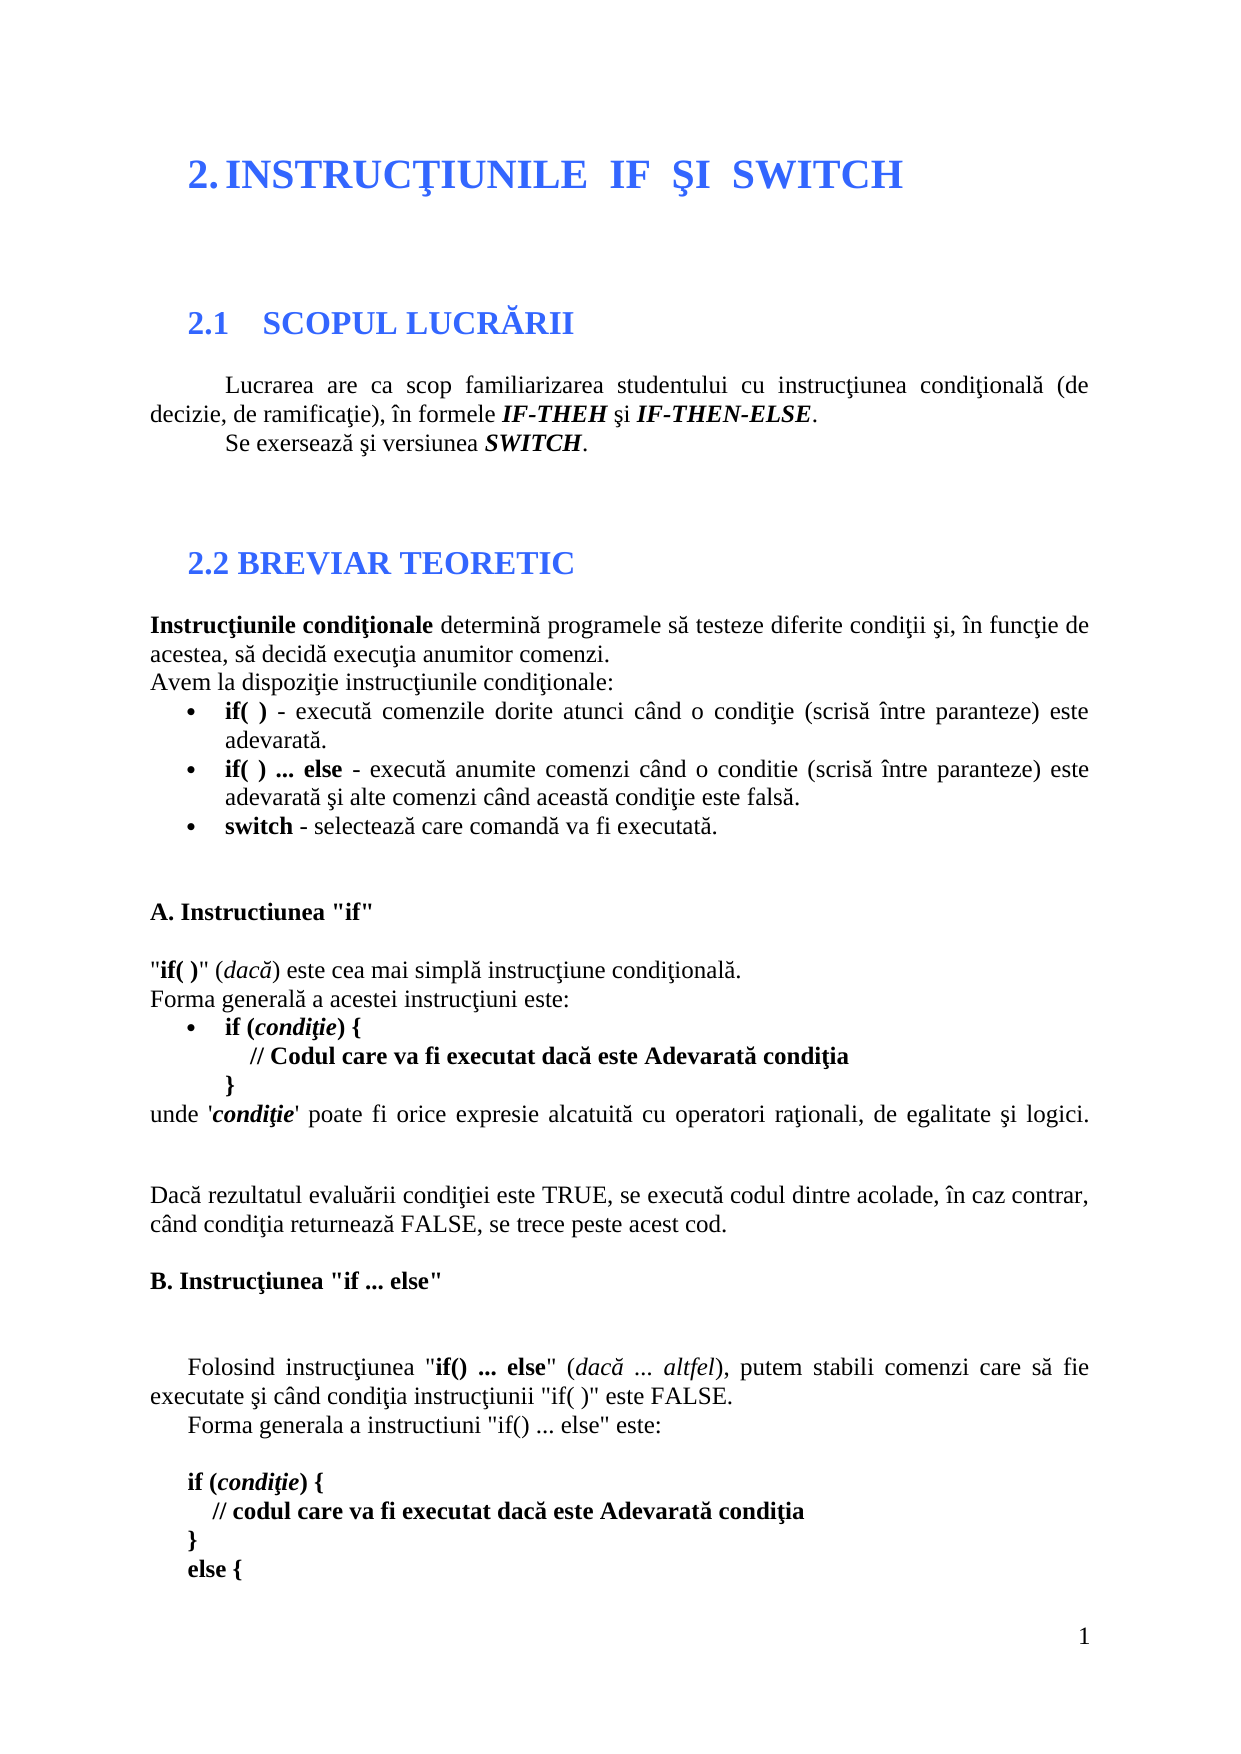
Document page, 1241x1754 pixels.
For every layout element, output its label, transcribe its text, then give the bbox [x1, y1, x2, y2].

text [187, 1467, 1090, 1582]
list if( ) - execută comenzile dorite atunci când o condiţie (scrisă între paranteze) este adevarată. [187, 696, 1090, 754]
list switch - selectează care comandă va fi executată. [187, 811, 1090, 840]
text Avem la dispoziţie instrucţiunile condiţionale: [150, 667, 1090, 696]
list if (condiţie) { // Codul care va fi executat dacă este Adevarată condiţia } [187, 1012, 1090, 1099]
text Instrucţiunile condiţionale determină programele să testeze diferite condiţii şi, în funcţie de acestea, să decidă execuţia anumitor comenzi. [150, 610, 1090, 667]
list INSTRUCŢIUNILE IF ŞI SWITCH [187, 150, 1090, 198]
list if( ) ... else - execută anumite comenzi când o conditie (scrisă între paranteze) este adevarată şi alte comenzi când această condiţie este falsă. [187, 754, 1090, 811]
text Forma generala a instructiuni "if() ... else" este: [150, 1410, 1090, 1439]
text Dacă rezultatul evaluării condiţiei este TRUE, se execută codul dintre acolade, în caz contrar, când condiţia returnează FALSE, se trece peste acest cod. [150, 1180, 1090, 1237]
text Folosind instrucţiunea "if() ... else" (dacă ... altfel), putem stabili comenzi care să fie executate şi când condiţia instrucţiunii "if( )" este FALSE. [150, 1352, 1090, 1410]
text unde 'condiţie' poate fi orice expresie alcatuită cu operatori raţionali, de egalitate şi logici. [150, 1099, 1090, 1151]
list SCOPUL LUCRĂRII [187, 303, 1090, 342]
text 2.2 BREVIAR TEORETIC [187, 543, 1090, 581]
text "if( )" (dacă) este cea mai simplă instrucţiune condiţională. [150, 955, 1090, 984]
text Forma generală a acestei instrucţiuni este: [150, 984, 1090, 1012]
text Lucrarea are ca scop familiarizarea studentului cu instrucţiunea condiţională (de decizie, de ramificaţie), în formele IF-THEH şi IF-THEN-ELSE. [150, 370, 1090, 428]
text A. Instructiunea "if" [150, 897, 1090, 926]
text B. Instrucţiunea "if ... else" [150, 1266, 1090, 1295]
text Se exersează şi versiunea SWITCH. [150, 428, 1090, 457]
